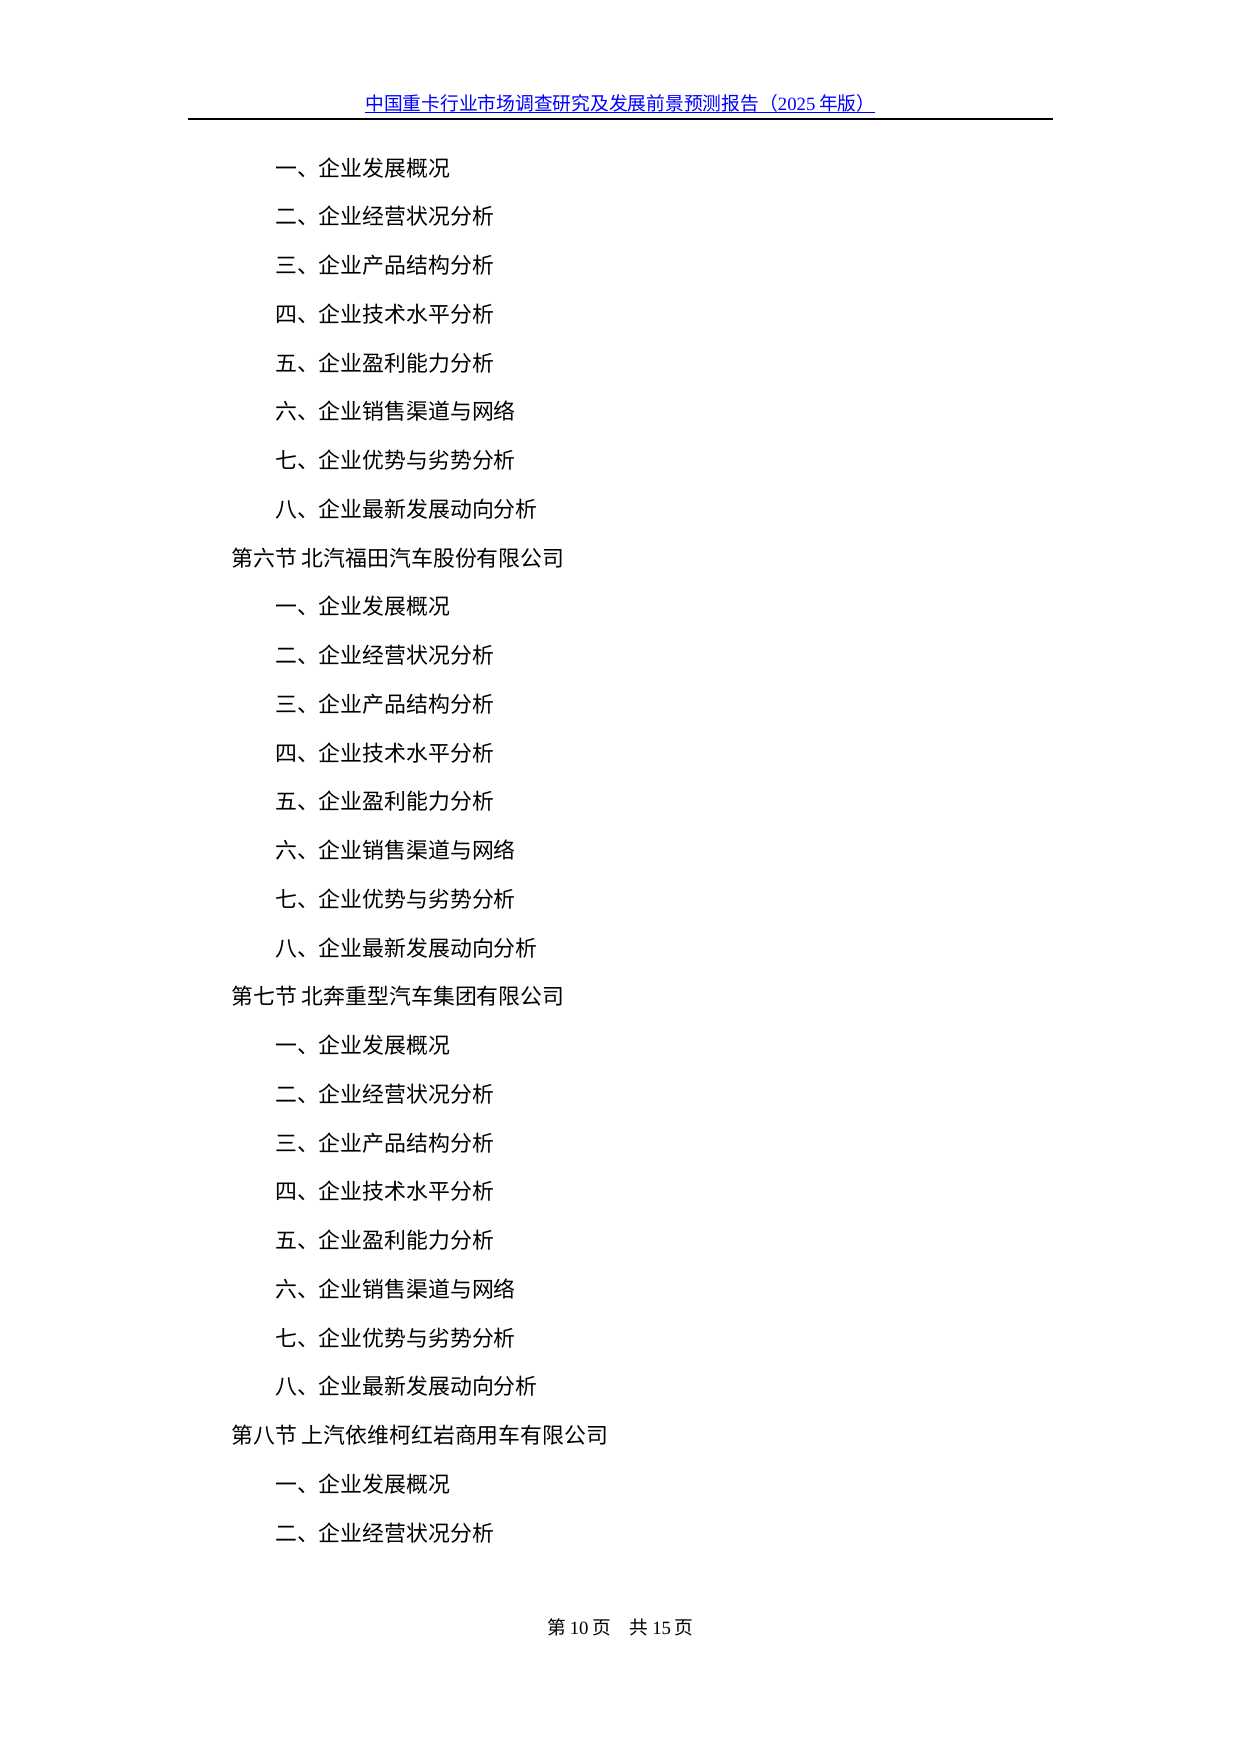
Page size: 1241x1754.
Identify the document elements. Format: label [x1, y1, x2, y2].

text [187, 150, 1053, 1548]
